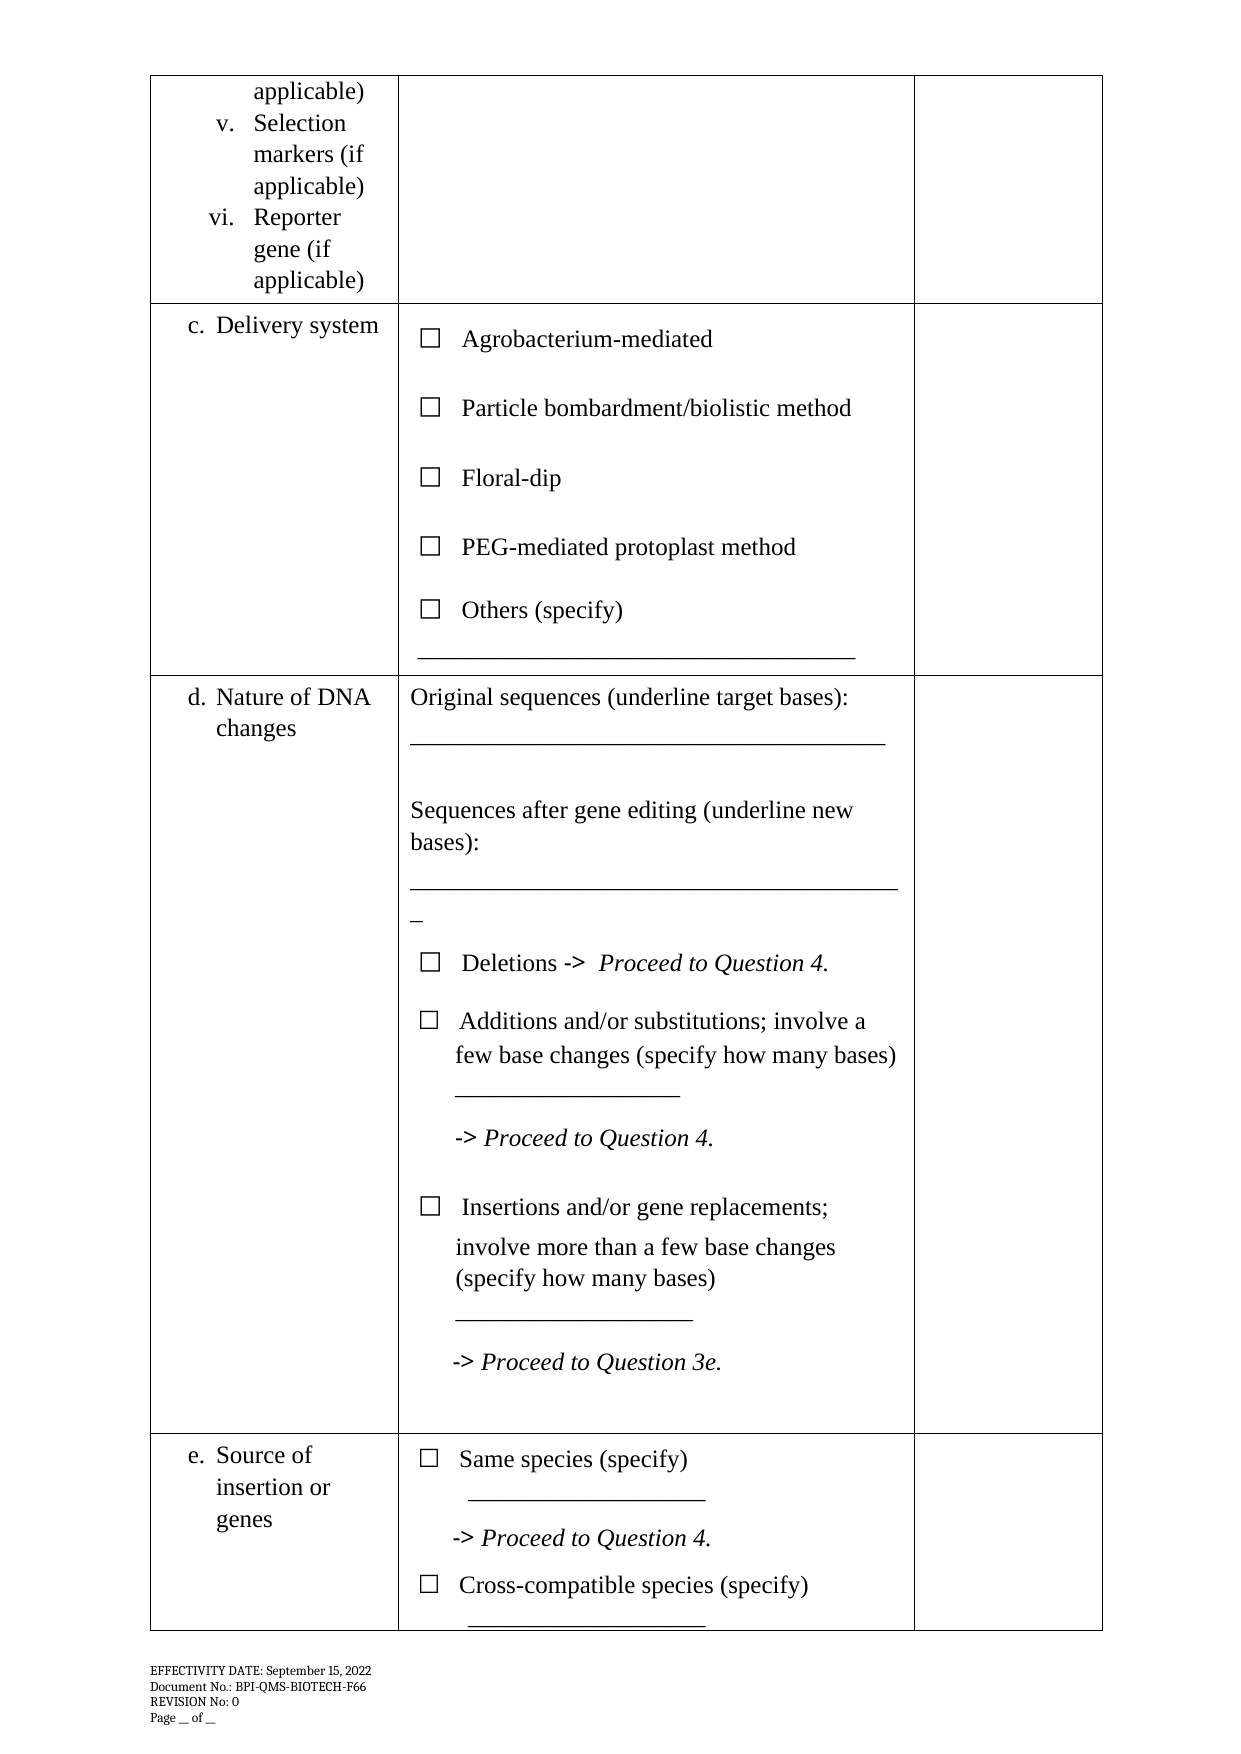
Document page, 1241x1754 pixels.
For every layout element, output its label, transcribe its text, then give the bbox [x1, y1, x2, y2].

table_cell [399, 76, 914, 303]
table_cell [915, 76, 1102, 303]
table_cell ⬜ Agrobacterium-mediated ⬜ Particle bombardment/biolistic method ⬜ Floral-dip ⬜ PEG-mediated protoplast method ⬜ Others (specify) ___________________________________ [399, 304, 914, 674]
table_cell Original sequences (underline target bases): ______________________________________ Sequences after gene editing (underline new bases): ________________________________________ ⬜ Deletions -> Proceed to Question 4. Additions and/or substitutions; involve a few base changes (specify how many bases) __________________ -> Proceed to Question 4. ⬜ Insertions and/or gene replacements; involve more than a few base changes (specify how many bases) ___________________ -> Proceed to Question 3e. [399, 676, 914, 1433]
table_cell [399, 1434, 914, 1630]
table_cell Nature of DNA changes [151, 676, 398, 1433]
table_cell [151, 76, 398, 303]
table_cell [151, 1434, 398, 1630]
table_cell [915, 676, 1102, 1433]
table_cell Delivery system [151, 304, 398, 674]
table_cell [915, 1434, 1102, 1630]
table_cell [915, 304, 1102, 674]
